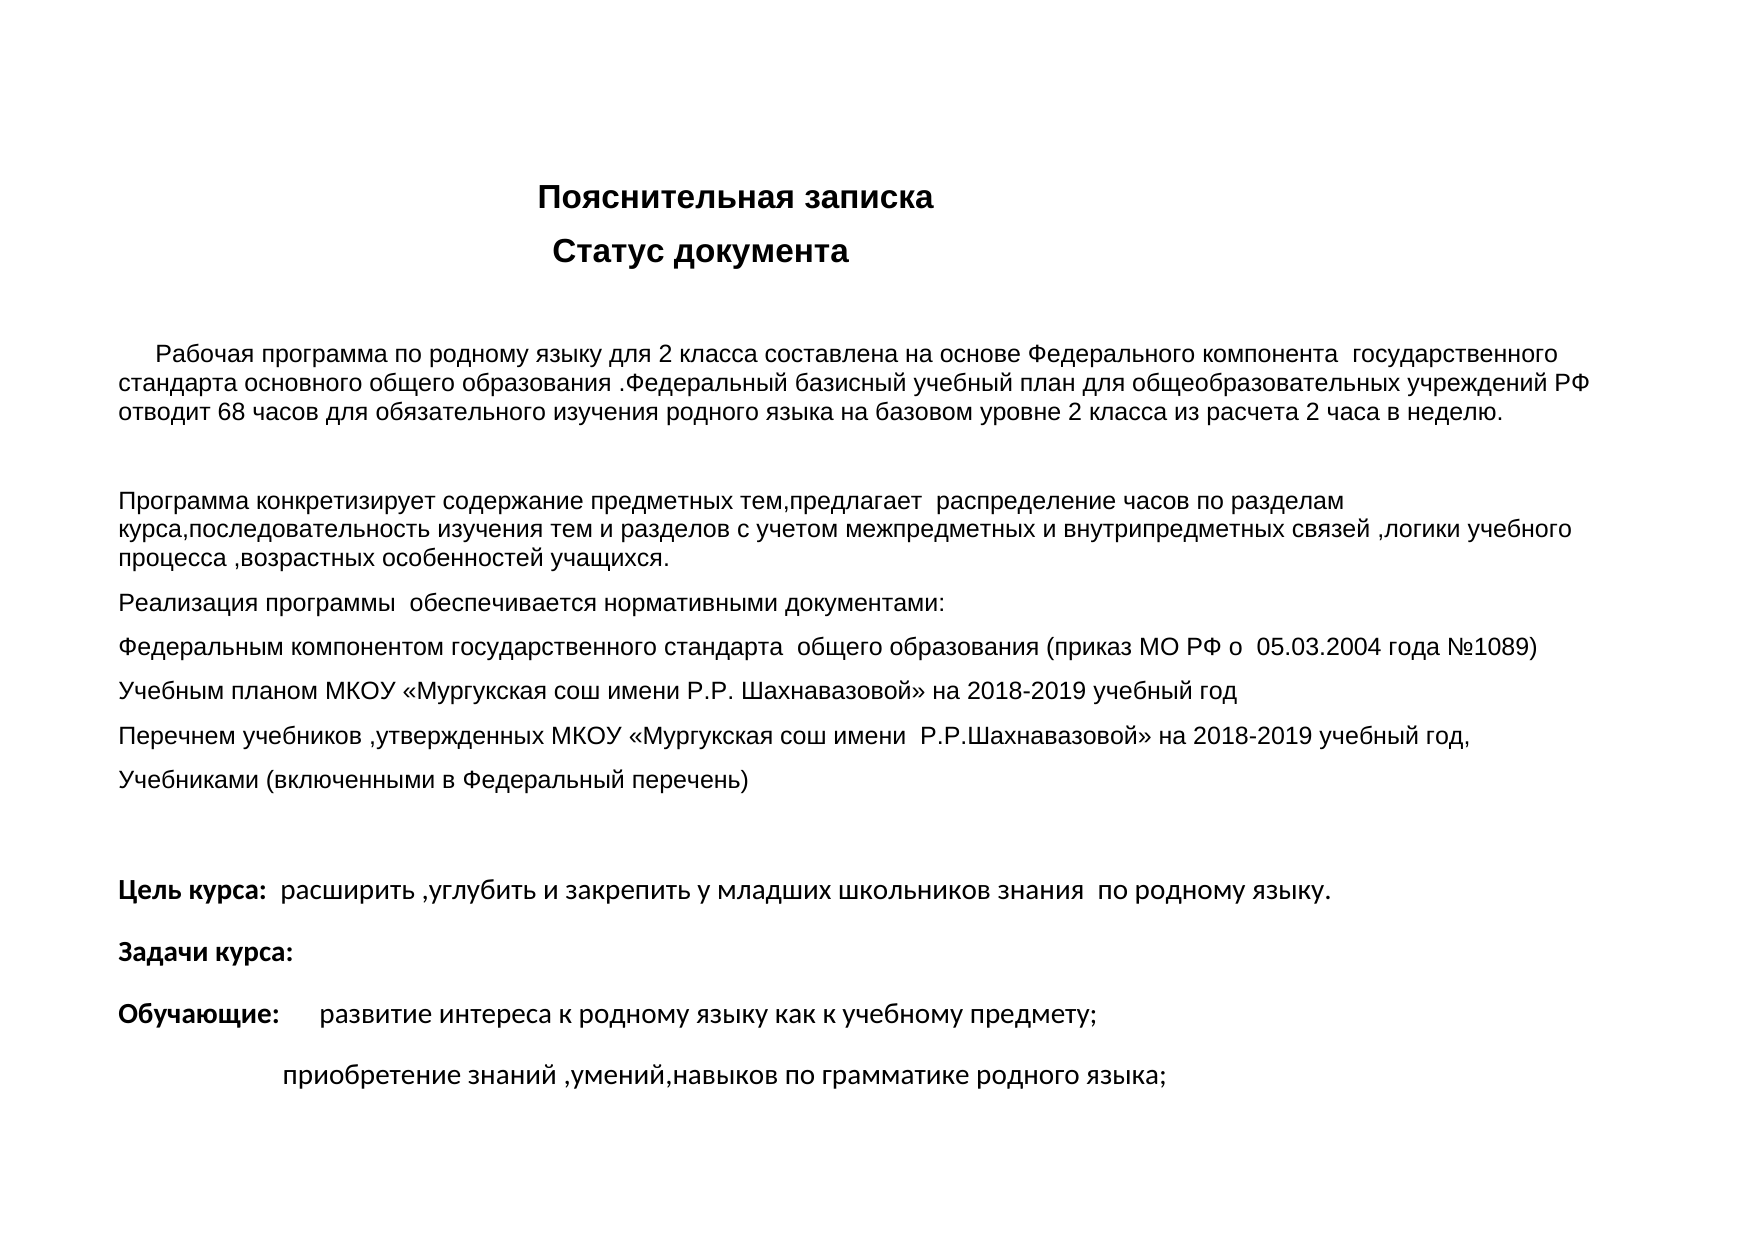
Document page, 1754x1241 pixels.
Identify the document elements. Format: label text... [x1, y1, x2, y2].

text Учебным планом МКОУ «Мургукская сош имени Р.Р. Шахнавазовой» на 2018-2019 учебный год [118, 676, 1636, 705]
text Обучающие: развитие интереса к родному языку как к учебному предмету; [118, 995, 1636, 1030]
text Задачи курса: [118, 933, 1636, 968]
text Программа конкретизирует содержание предметных тем,предлагает распределение часов по разделам курса,последовательность изучения тем и разделов с учетом межпредметных и внутрипредметных связей ,логики учебного процесса ,возрастных особенностей учащихся. [118, 486, 1636, 572]
text Статус документа [118, 231, 1636, 270]
text Рабочая программа по родному языку для 2 класса составлена на основе Федерального компонента государственного стандарта основного общего образования .Федеральный базисный учебный план для общеобразовательных учреждений РФ отводит 68 часов для обязательного изучения родного языка на базовом уровне 2 класса из расчета 2 часа в неделю. [118, 339, 1636, 426]
text Учебниками (включенными в Федеральный перечень) [118, 765, 1636, 794]
text Федеральным компонентом государственного стандарта общего образования (приказ МО РФ о 05.03.2004 года №1089) [118, 632, 1636, 661]
text Перечнем учебников ,утвержденных МКОУ «Мургукская сош имени Р.Р.Шахнавазовой» на 2018-2019 учебный год, [118, 721, 1636, 749]
text Реализация программы обеспечивается нормативными документами: [118, 587, 1636, 616]
text Пояснительная записка [118, 177, 1636, 216]
text Цель курса: расширить ,углубить и закрепить у младших школьников знания по родному языку. [118, 871, 1636, 907]
text приобретение знаний ,умений,навыков по грамматике родного языка; [118, 1056, 1636, 1092]
